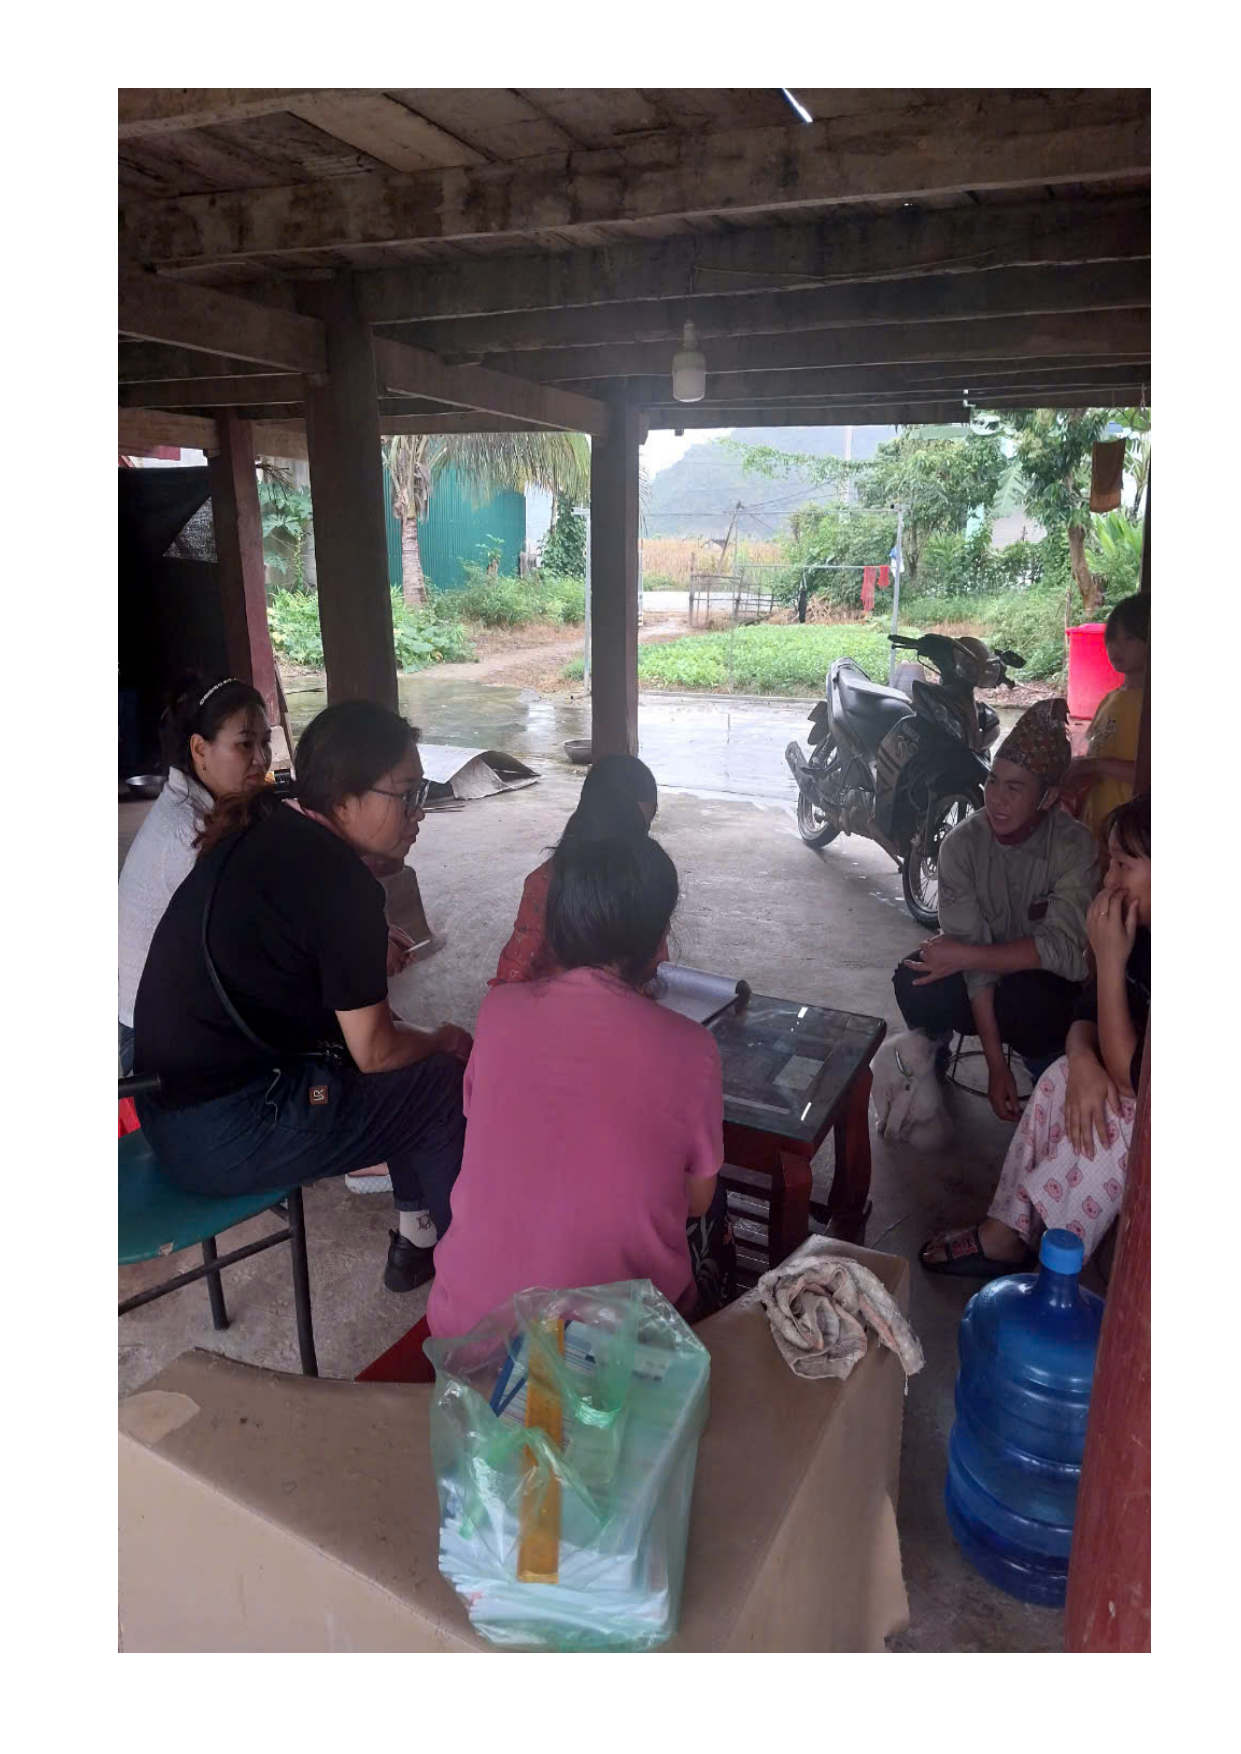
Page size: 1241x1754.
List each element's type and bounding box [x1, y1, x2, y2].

picture [118, 88, 1151, 1653]
